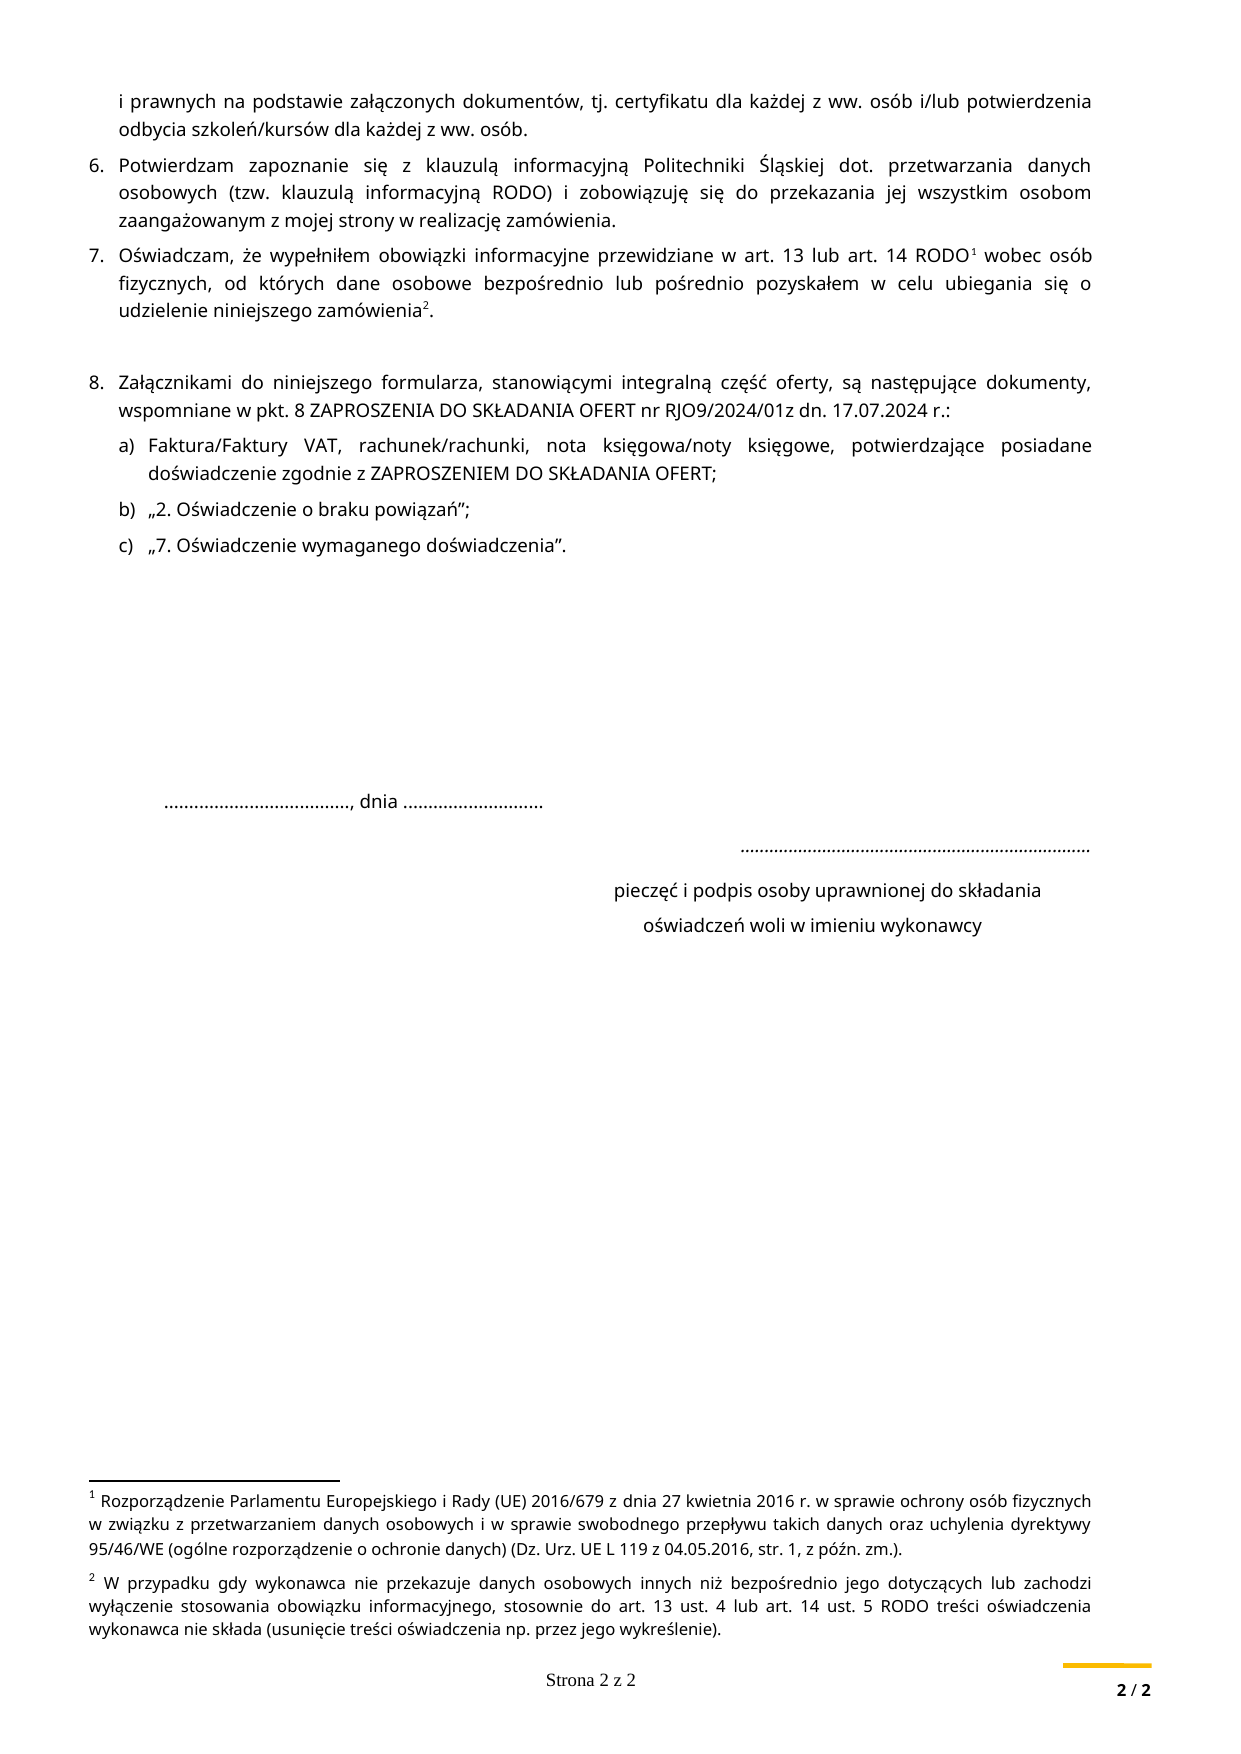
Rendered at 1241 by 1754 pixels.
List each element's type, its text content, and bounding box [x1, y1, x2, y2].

list Oświadczam, że wypełniłem obowiązki informacyjne przewidziane w art. 13 lub art. 14 RODO wobec osób fizycznych, od których dane osobowe bezpośrednio lub pośrednio pozyskałem w celu ubiegania się o udzielenie niniejszego zamówienia. [89, 243, 1093, 323]
list „2. Oświadczenie o braku powiązań”; [118, 496, 1093, 522]
text ......................................................................... [126, 833, 1093, 858]
text ....................................., dnia ............................ [164, 789, 1093, 814]
list „7. Oświadczenie wymaganego doświadczenia”. [118, 532, 1093, 557]
list Potwierdzam zapoznanie się z klauzulą informacyjną Politechniki Śląskiej dot. przetwarzania danych osobowych (tzw. klauzulą informacyjną RODO) i zobowiązuję się do przekazania jej wszystkim osobom zaangażowanym z mojej strony w realizację zamówienia. [89, 152, 1093, 232]
text oświadczeń woli w imieniu wykonawcy [458, 913, 1093, 938]
list Faktura/Faktury VAT, rachunek/rachunki, nota księgowa/noty księgowe, potwierdzające posiadane doświadczenie zgodnie z ZAPROSZENIEM DO SKŁADANIA OFERT; [118, 433, 1093, 486]
text pieczęć i podpis osoby uprawnionej do składania [458, 877, 1093, 902]
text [118, 89, 1093, 142]
list Załącznikami do niniejszego formularza, stanowiącymi integralną część oferty, są następujące dokumenty, wspomniane w pkt. 8 ZAPROSZENIA DO SKŁADANIA OFERT nr RJO9/2024/01z dn. 17.07.2024 r.: [89, 369, 1093, 422]
